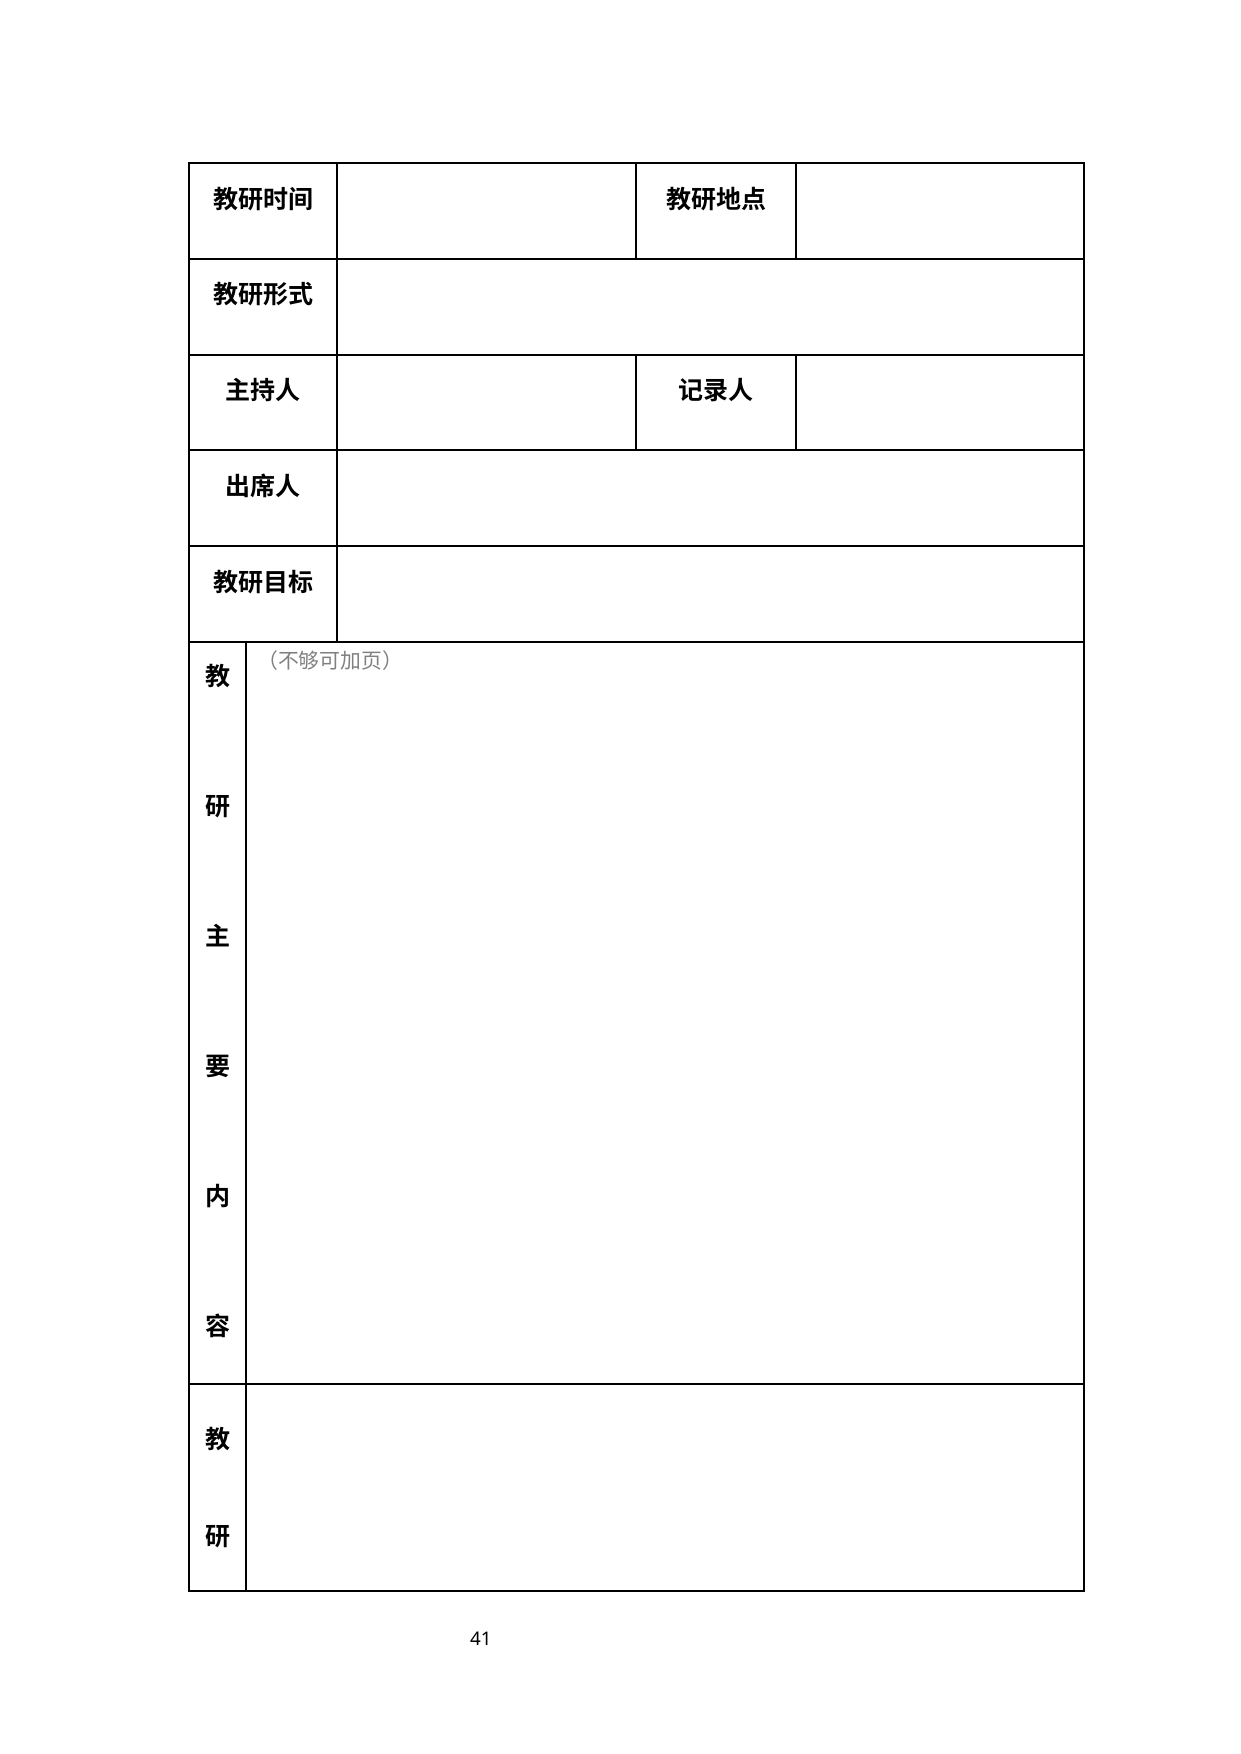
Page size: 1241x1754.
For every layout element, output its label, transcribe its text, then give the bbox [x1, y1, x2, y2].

table_cell [338, 356, 635, 449]
table_cell [338, 547, 1083, 641]
table_cell [797, 164, 1083, 258]
table_cell 教研主要内容 [190, 643, 245, 1383]
table_cell [338, 164, 635, 258]
table_cell 出席人 [190, 451, 336, 545]
table_cell [247, 1385, 1083, 1590]
table_cell 教研时间 [190, 164, 336, 258]
table_cell [338, 260, 1083, 353]
table_cell [797, 356, 1083, 449]
table_cell 教研反思 [190, 1385, 245, 1590]
table_cell （不够可加页） [247, 643, 1083, 1383]
table_cell 教研目标 [190, 547, 336, 641]
table_cell 教研形式 [190, 260, 336, 353]
table_cell 记录人 [637, 356, 795, 449]
table_cell 教研地点 [637, 164, 795, 258]
table_cell 主持人 [190, 356, 336, 449]
table_cell [338, 451, 1083, 545]
